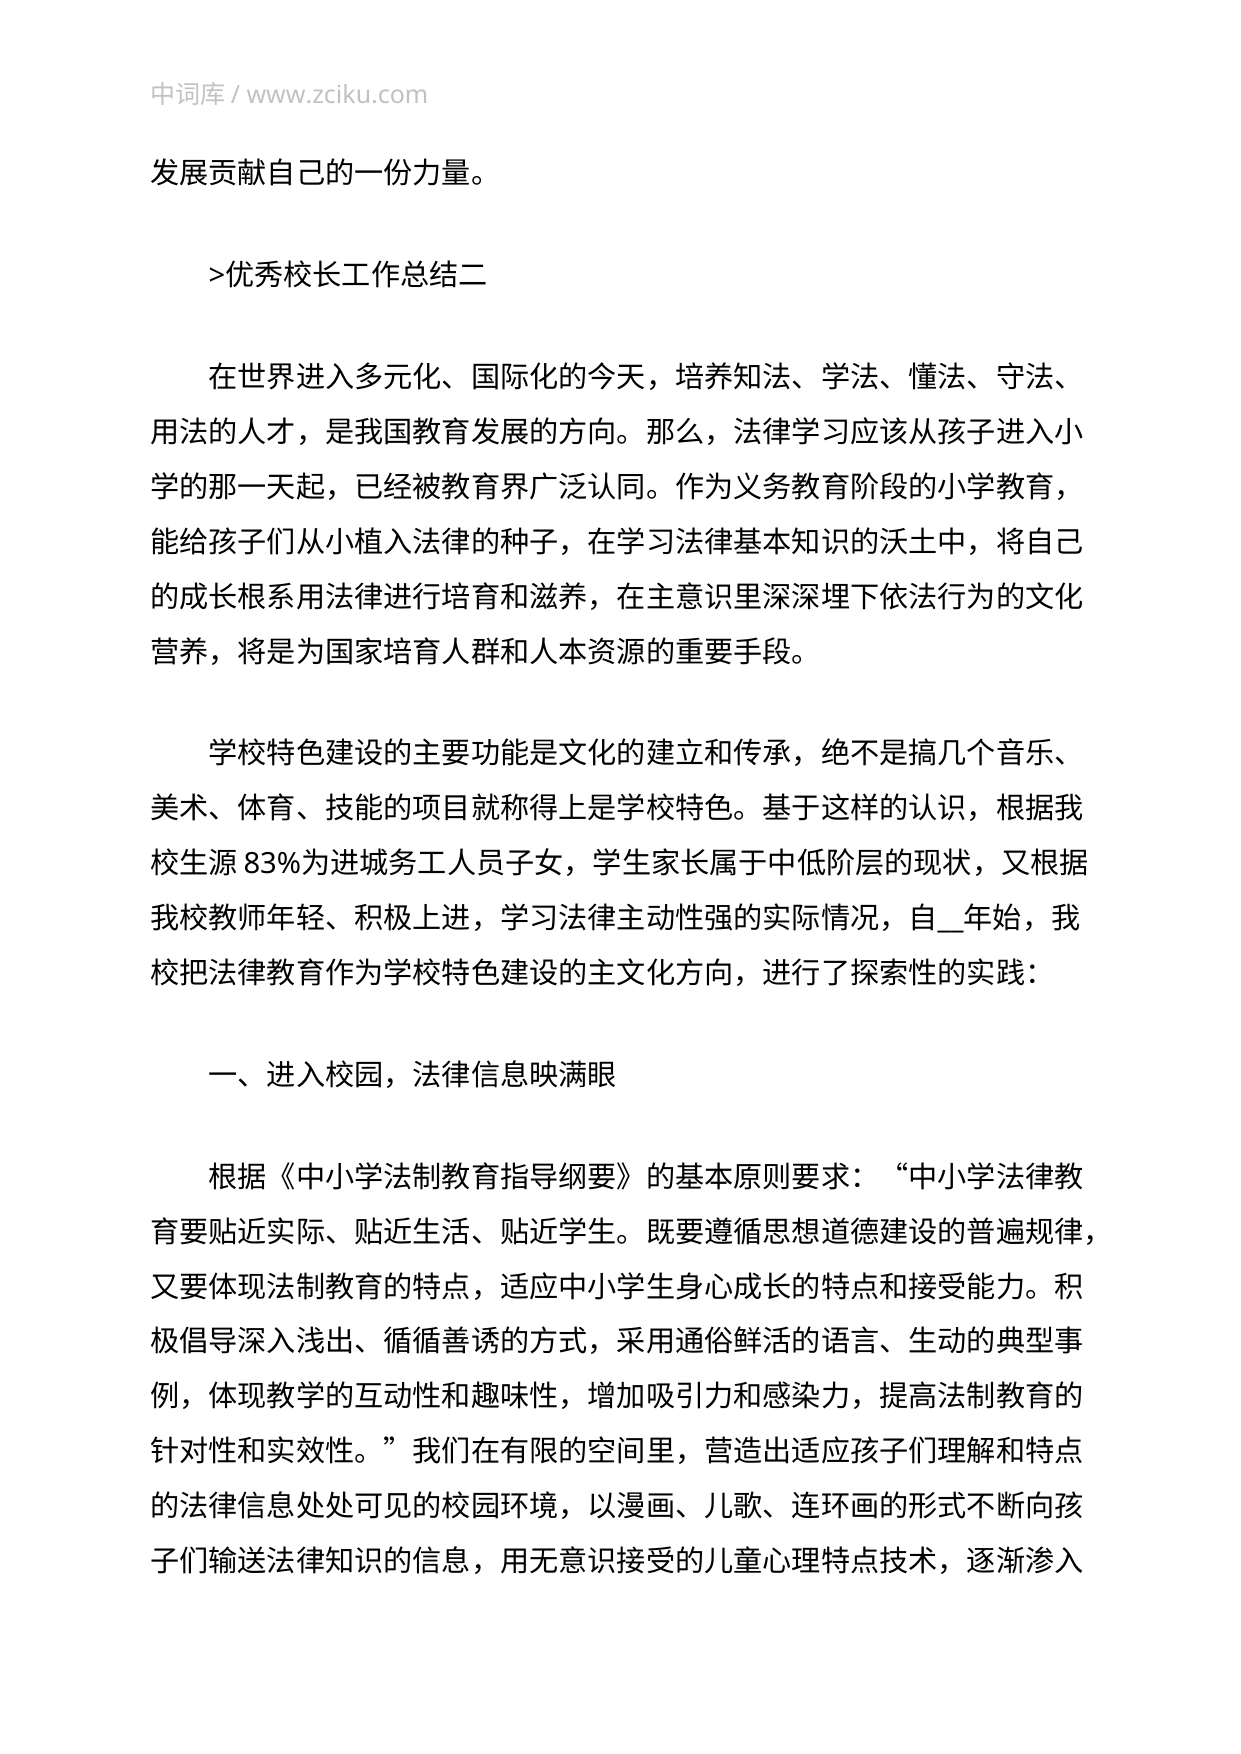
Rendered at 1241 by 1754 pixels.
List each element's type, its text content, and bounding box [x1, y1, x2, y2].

text >优秀校长工作总结二 [150, 252, 1090, 294]
text 学校特色建设的主要功能是文化的建立和传承，绝不是搞几个音乐、美术、体育、技能的项目就称得上是学校特色。基于这样的认识，根据我校生源83%为进城务工人员子女，学生家长属于中低阶层的现状，又根据我校教师年轻、积极上进，学习法律主动性强的实际情况，自__年始，我校把法律教育作为学校特色建设的主文化方向，进行了探索性的实践： [150, 730, 1090, 992]
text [150, 1153, 1090, 1580]
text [150, 150, 1090, 192]
text 一、进入校园，法律信息映满眼 [150, 1052, 1090, 1094]
text 在世界进入多元化、国际化的今天，培养知法、学法、懂法、守法、用法的人才，是我国教育发展的方向。那么，法律学习应该从孩子进入小学的那一天起，已经被教育界广泛认同。作为义务教育阶段的小学教育，能给孩子们从小植入法律的种子，在学习法律基本知识的沃土中，将自己的成长根系用法律进行培育和滋养，在主意识里深深埋下依法行为的文化营养，将是为国家培育人群和人本资源的重要手段。 [150, 354, 1090, 671]
